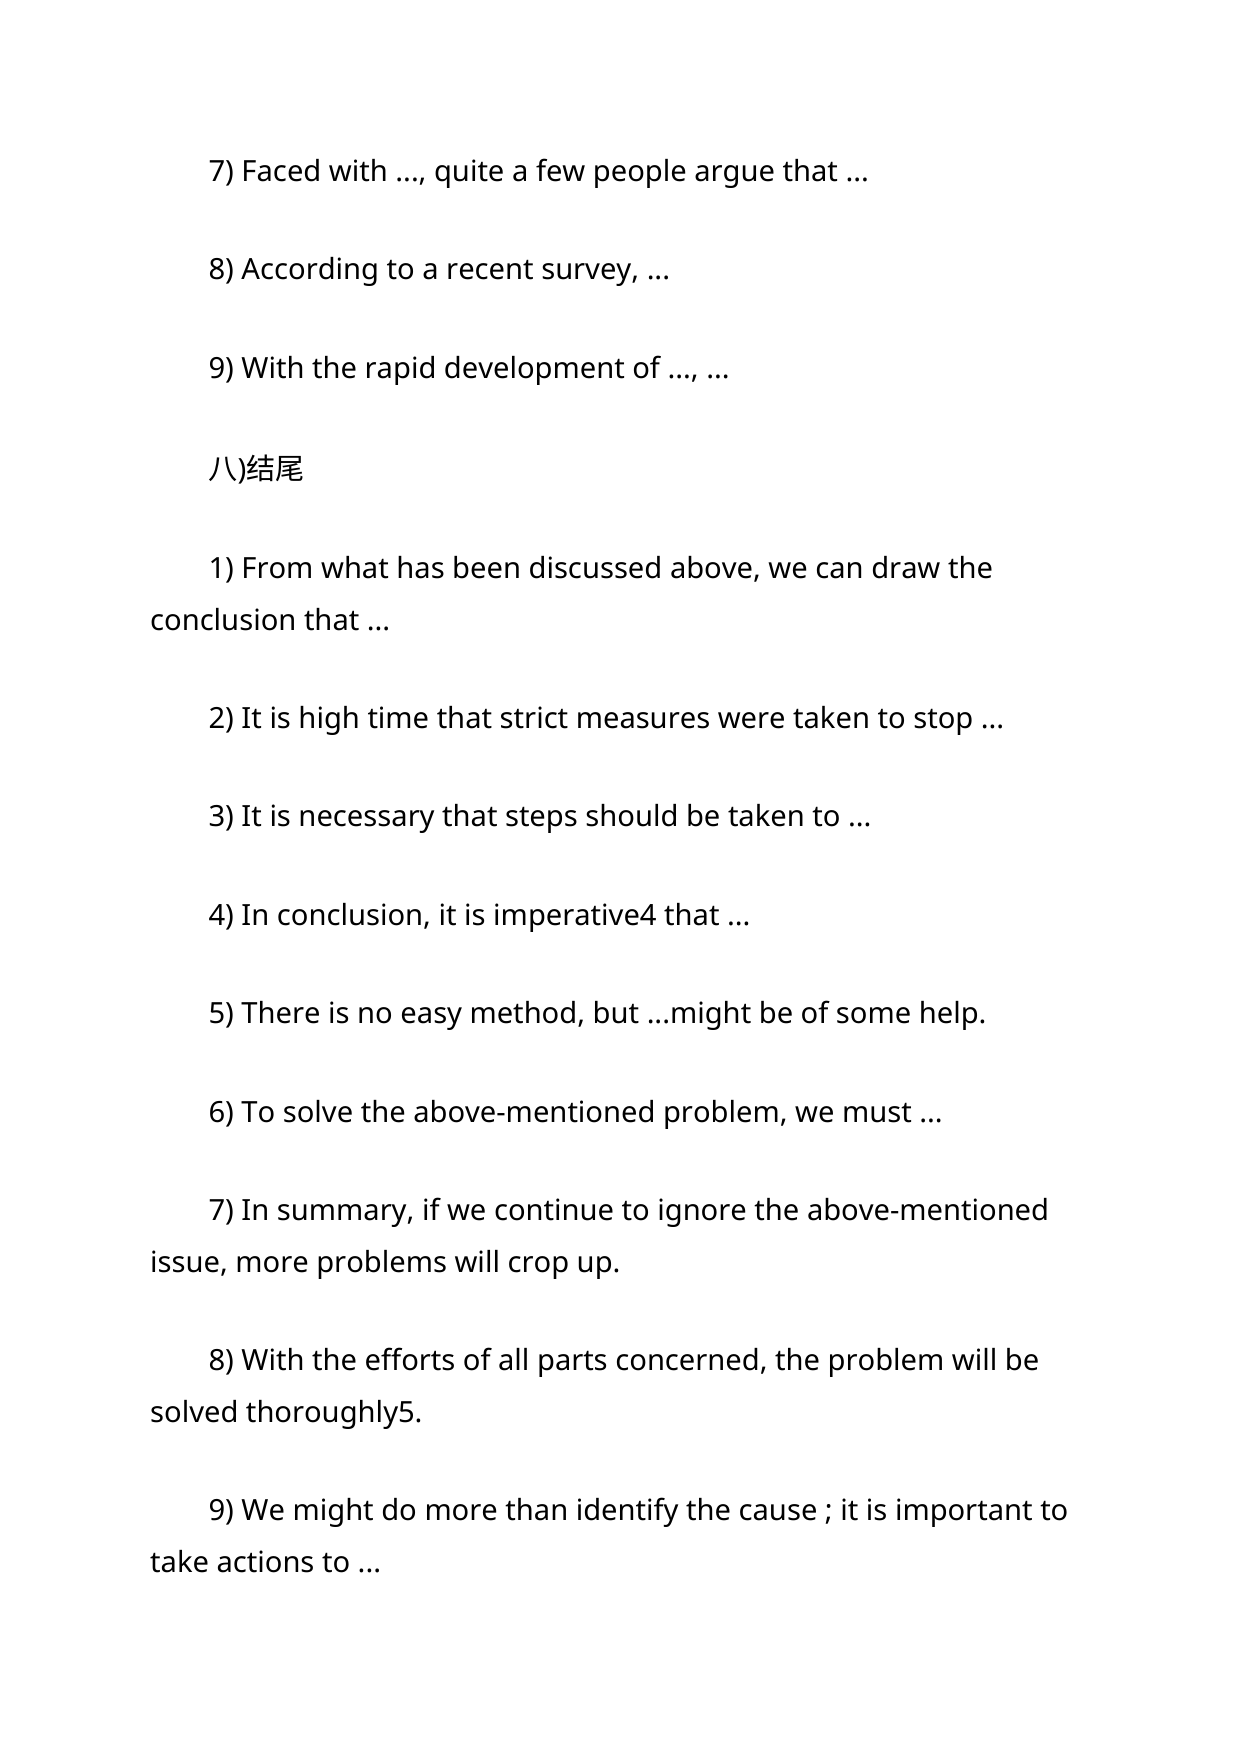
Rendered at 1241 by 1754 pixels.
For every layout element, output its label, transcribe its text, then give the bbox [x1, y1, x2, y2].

text 9) We might do more than identify the cause ; it is important to take actions to ... [150, 1489, 1090, 1581]
text 1) From what has been discussed above, we can draw the conclusion that ... [150, 547, 1090, 638]
text 8) According to a recent survey, ... [150, 248, 1090, 288]
text 6) To solve the above-mentioned problem, we must ... [150, 1091, 1090, 1131]
text 5) There is no easy method, but ...might be of some help. [150, 993, 1090, 1032]
text 4) In conclusion, it is imperative4 that ... [150, 894, 1090, 934]
text 2) It is high time that strict measures were taken to stop ... [150, 697, 1090, 737]
text 8) With the efforts of all parts concerned, the problem will be solved thoroughly5. [150, 1339, 1090, 1431]
text 八)结尾 [150, 445, 1090, 488]
text 3) It is necessary that steps should be taken to ... [150, 796, 1090, 835]
text 9) With the rapid development of ..., ... [150, 347, 1090, 387]
text 7) Faced with ..., quite a few people argue that ... [150, 150, 1090, 190]
text 7) In summary, if we continue to ignore the above-mentioned issue, more problems will crop up. [150, 1189, 1090, 1281]
